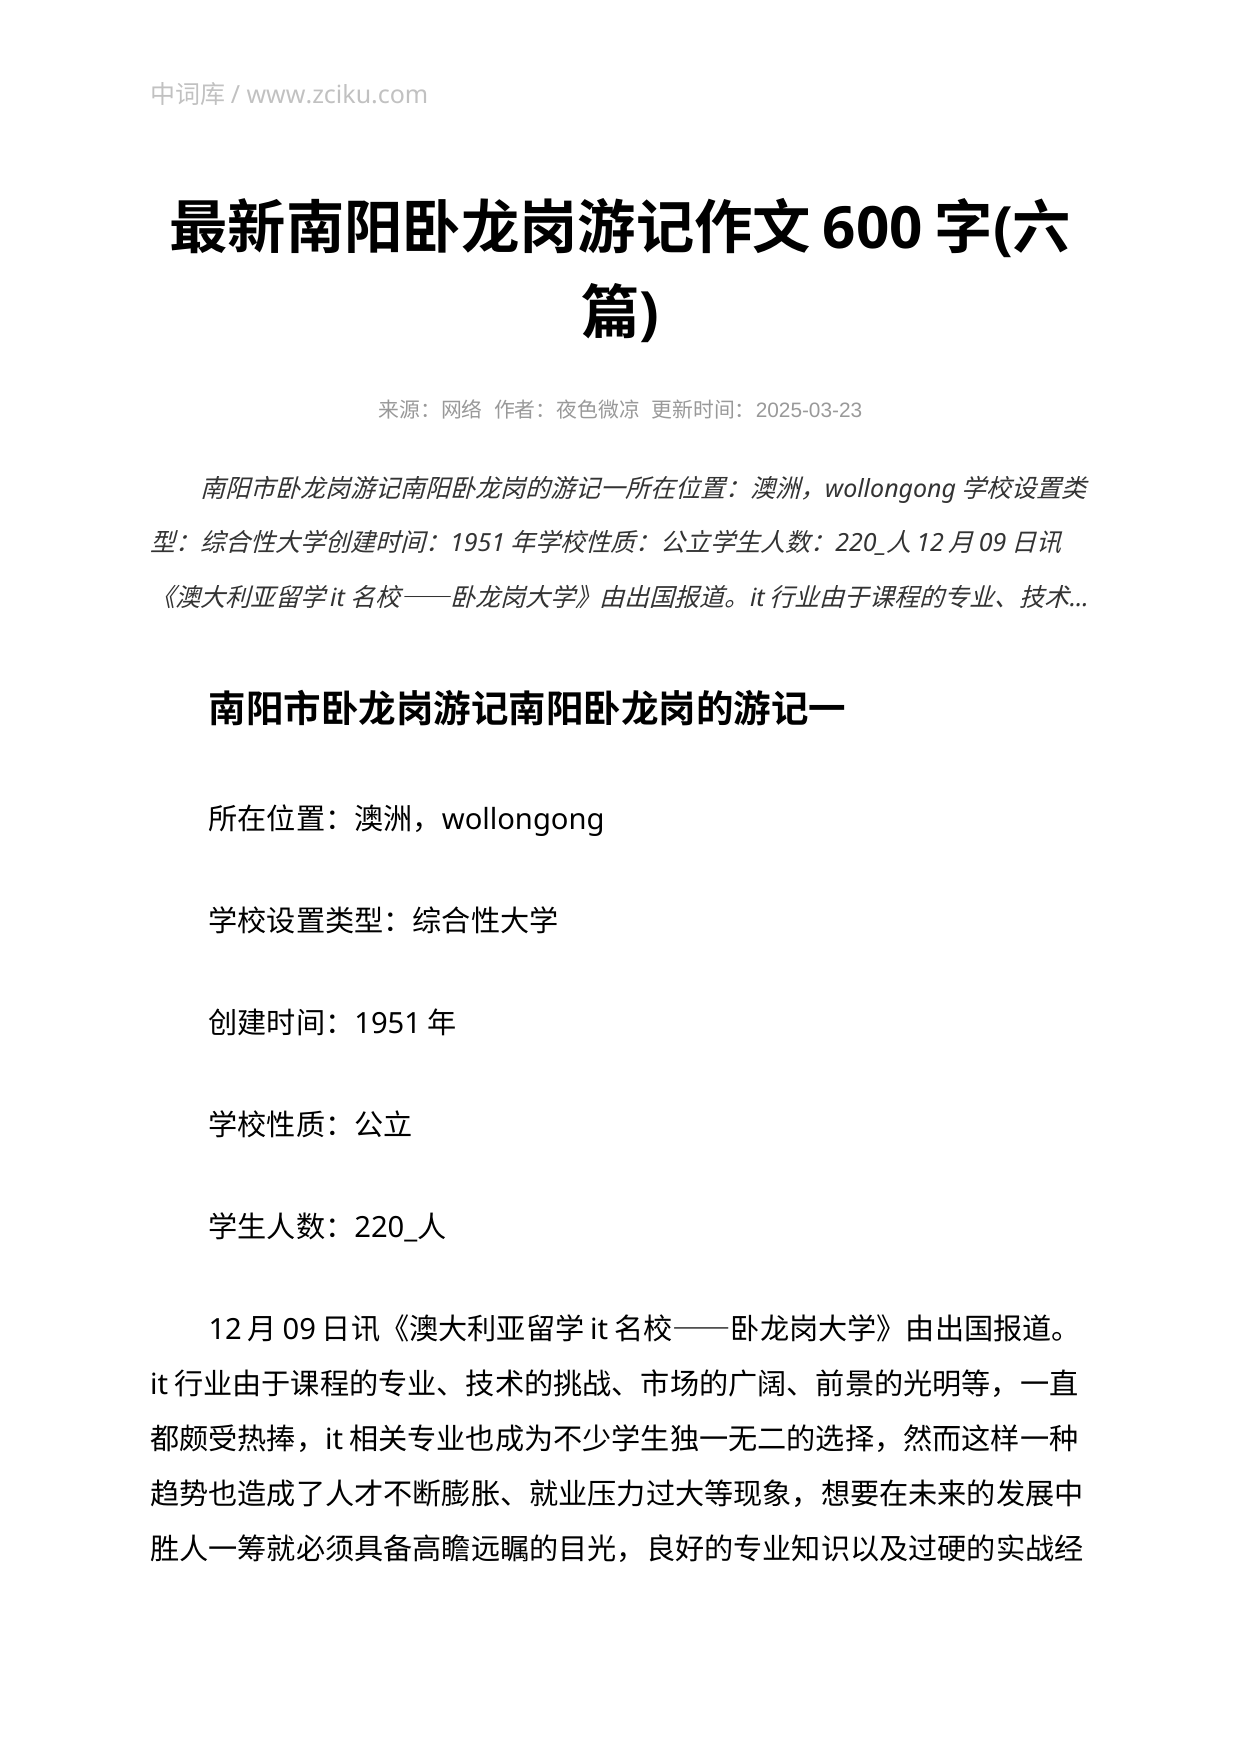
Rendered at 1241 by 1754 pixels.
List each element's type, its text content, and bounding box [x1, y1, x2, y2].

text 创建时间：1951年 [150, 1000, 1090, 1042]
text 南阳市卧龙岗游记南阳卧龙岗的游记一所在位置：澳洲，wollongong学校设置类型：综合性大学创建时间：1951年学校性质：公立学生人数：220_人12月09日讯《澳大利亚留学it名校——卧龙岗大学》由出国报道。it行业由于课程的专业、技术... [150, 468, 1090, 613]
text 南阳市卧龙岗游记南阳卧龙岗的游记一 [150, 678, 1090, 733]
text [150, 1305, 1090, 1568]
text 来源：网络 作者：夜色微凉 更新时间：2025-03-23 [150, 398, 1090, 422]
text 学校设置类型：综合性大学 [150, 898, 1090, 940]
text 所在位置：澳洲，wollongong [150, 796, 1090, 838]
text 学生人数：220_人 [150, 1203, 1090, 1246]
text 学校性质：公立 [150, 1102, 1090, 1144]
subtitle 最新南阳卧龙岗游记作文600字(六篇) [150, 181, 1090, 351]
